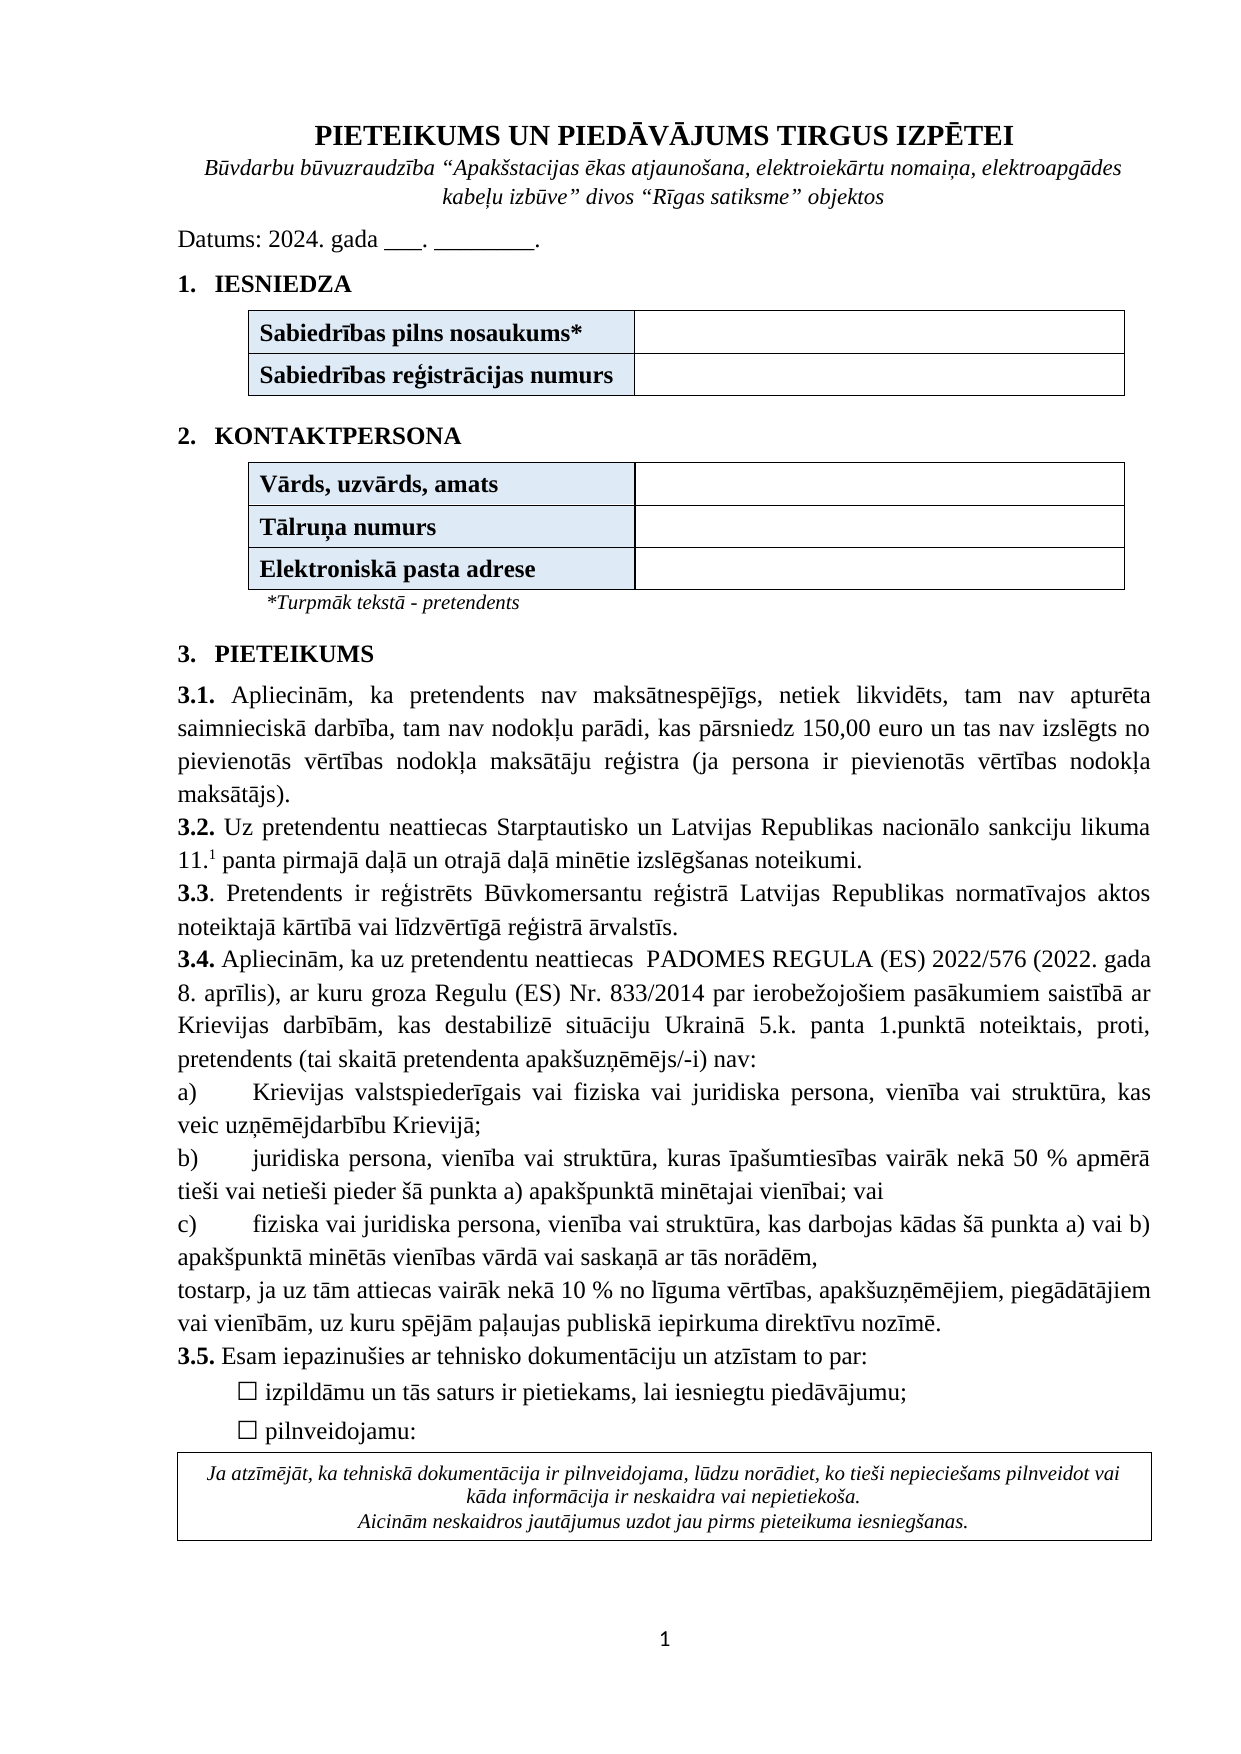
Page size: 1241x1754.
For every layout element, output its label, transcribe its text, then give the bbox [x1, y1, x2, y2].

table_header Vārds, uzvārds, amats [249, 463, 634, 504]
text ☐ izpildāmu un tās saturs ir pietiekams, lai iesniegtu piedāvājumu; [177, 1374, 1152, 1408]
text c) fiziska vai juridiska persona, vienība vai struktūra, kas darbojas kādas šā punkta a) vai b) apakšpunktā minētās vienības vārdā vai saskaņā ar tās norādēm, [177, 1209, 1152, 1271]
list *Turpmāk tekstā - pretendents [266, 590, 1152, 614]
text 3.5. Esam iepazinušies ar tehnisko dokumentāciju un atzīstam to par: [177, 1341, 1152, 1369]
text Būvdarbu būvuzraudzība “Apakšstacijas ēkas atjaunošana, elektroiekārtu nomaiņa, elektroapgādes kabeļu izbūve” divos “Rīgas satiksme” objektos [177, 154, 1152, 209]
text a) Krievijas valstspiederīgais vai fiziska vai juridiska persona, vienība vai struktūra, kas veic uzņēmējdarbību Krievijā; [177, 1077, 1152, 1138]
text b) juridiska persona, vienība vai struktūra, kuras īpašumtiesības vairāk nekā 50 % apmērā tieši vai netieši pieder šā punkta a) apakšpunktā minētajai vienībai; vai [177, 1143, 1152, 1204]
text 3.3. Pretendents ir reģistrēts Būvkomersantu reģistrā Latvijas Republikas normatīvajos aktos noteiktajā kārtībā vai līdzvērtīgā reģistrā ārvalstīs. [177, 878, 1152, 940]
list PIETEIKUMS [177, 639, 1152, 668]
table_cell [636, 506, 1124, 547]
list 3.2. Uz pretendentu neattiecas Starptautisko un Latvijas Republikas nacionālo sankciju likuma 11.1 panta pirmajā daļā un otrajā daļā minētie izslēgšanas noteikumi. [177, 812, 1152, 874]
table_cell Sabiedrības reģistrācijas numurs [249, 354, 634, 395]
table_cell Tālruņa numurs [249, 506, 634, 547]
list IESNIEDZA [177, 269, 1152, 298]
text PIETEIKUMS UN PIEDĀVĀJUMS TIRGUS IZPĒTEI [177, 118, 1152, 152]
table_header Ja atzīmējāt, ka tehniskā dokumentācija ir pilnveidojama, lūdzu norādiet, ko tieši nepieciešams pilnveidot vai kāda informācija ir neskaidra vai nepietiekoša. Aicinām neskaidros jautājumus uzdot jau pirms pieteikuma iesniegšanas. [178, 1453, 1151, 1540]
text tostarp, ja uz tām attiecas vairāk nekā 10 % no līguma vērtības, apakšuzņēmējiem, piegādātājiem vai vienībām, uz kuru spējām paļaujas publiskā iepirkuma direktīvu nozīmē. [177, 1275, 1152, 1337]
table_header [636, 463, 1124, 504]
table_header Sabiedrības pilns nosaukums* [249, 311, 634, 353]
table_header [635, 311, 1124, 353]
table_cell [636, 548, 1124, 589]
table_cell [635, 354, 1124, 395]
table_cell Elektroniskā pasta adrese [249, 548, 634, 589]
text 3.4. Apliecinām, ka uz pretendentu neattiecas PADOMES REGULA (ES) 2022/576 (2022. gada 8. aprīlis), ar kuru groza Regulu (ES) Nr. 833/2014 par ierobežojošiem pasākumiem saistībā ar Krievijas darbībām, kas destabilizē situāciju Ukrainā 5.k. panta 1.punktā noteiktais, proti, pretendents (tai skaitā pretendenta apakšuzņēmējs/-i) nav: [177, 944, 1152, 1072]
text ☐ pilnveidojamu: [177, 1413, 1152, 1447]
text Datums: 2024. gada ___. ________. [177, 224, 1152, 252]
list KONTAKTPERSONA [177, 421, 1152, 450]
list 3.1. Apliecinām, ka pretendents nav maksātnespējīgs, netiek likvidēts, tam nav apturēta saimnieciskā darbība, tam nav nodokļu parādi, kas pārsniedz 150,00 euro un tas nav izslēgts no pievienotās vērtības nodokļa maksātāju reģistra (ja persona ir pievienotās vērtības nodokļa maksātājs). [177, 680, 1152, 808]
